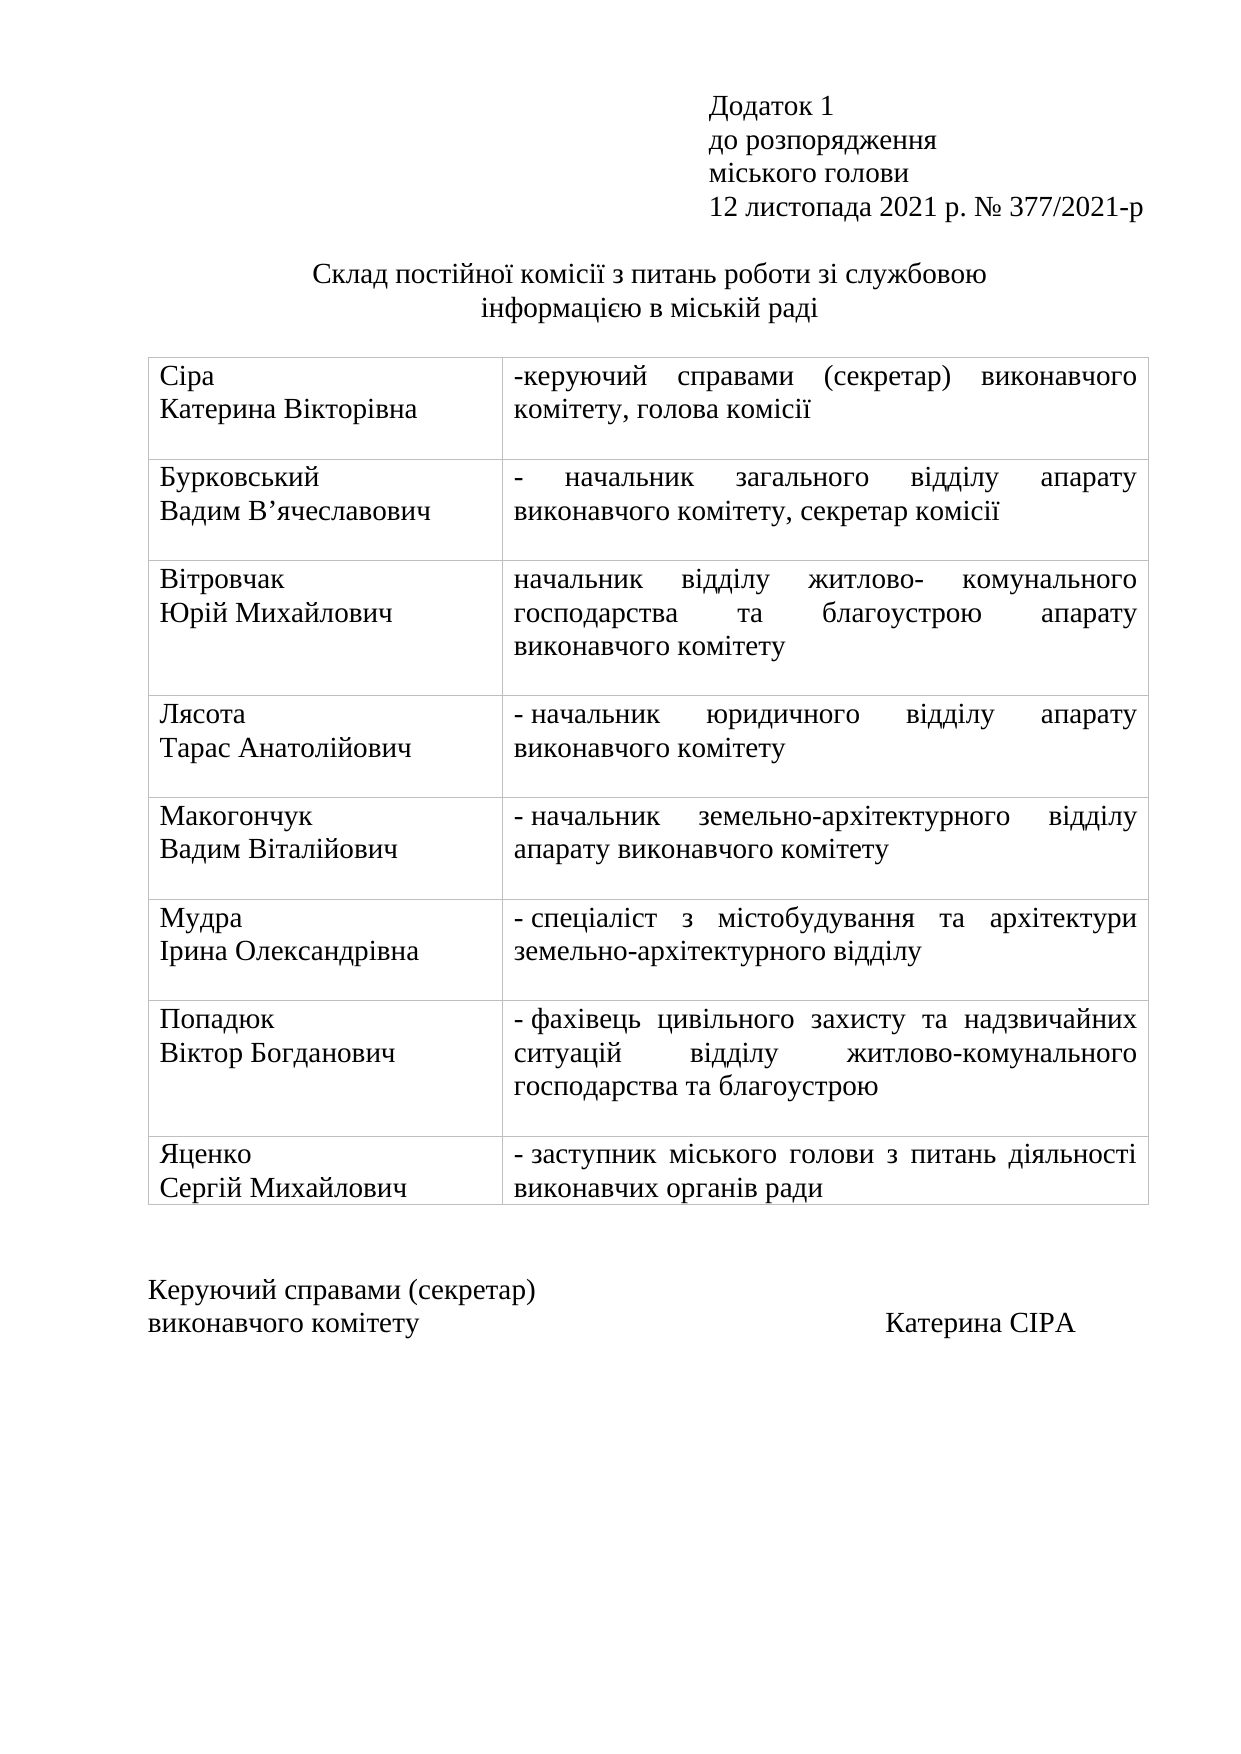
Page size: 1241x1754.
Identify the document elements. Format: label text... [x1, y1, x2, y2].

text виконавчого комітету Катерина СІРА [148, 1305, 1152, 1339]
text Склад постійної комісії з питань роботи зі службовою [148, 256, 1152, 290]
table_cell Макогончук Вадим Віталійович [149, 798, 502, 899]
table_cell Лясота Тарас Анатолійович [149, 696, 502, 797]
table_cell - начальник загального відділу апарату виконавчого комітету, секретар комісії [503, 460, 1148, 560]
text інформацією в міській раді [148, 290, 1152, 323]
table_cell Мудра Ірина Олександрівна [149, 900, 502, 1000]
text Додаток 1 [709, 88, 1152, 122]
text міського голови [709, 156, 1152, 189]
table_header -керуючий справами (секретар) виконавчого комітету, голова комісії [503, 358, 1148, 458]
table_header Сіра Катерина Вікторівна [149, 358, 502, 458]
table_cell - начальник земельно-архітектурного відділу апарату виконавчого комітету [503, 798, 1148, 899]
text до розпорядження [709, 122, 1152, 156]
text Керуючий справами (секретар) [148, 1272, 1152, 1305]
table_cell Яценко Сергій Михайлович [149, 1137, 502, 1204]
table_cell Попадюк Віктор Богданович [149, 1001, 502, 1136]
table_cell - начальник юридичного відділу апарату виконавчого комітету [503, 696, 1148, 797]
table_cell Вітровчак Юрій Михайлович [149, 561, 502, 695]
table_cell Бурковський Вадим В’ячеславович [149, 460, 502, 560]
table_cell - заступник міського голови з питань діяльності виконавчих органів ради [503, 1137, 1148, 1204]
table_cell - фахівець цивільного захисту та надзвичайних ситуацій відділу житлово-комунального господарства та благоустрою [503, 1001, 1148, 1136]
text 12 листопада 2021 р. № 377/2021-р [709, 189, 1152, 223]
table_cell - спеціаліст з містобудування та архітектури земельно-архітектурного відділу [503, 900, 1148, 1000]
table_cell начальник відділу житлово- комунального господарства та благоустрою апарату виконавчого комітету [503, 561, 1148, 695]
